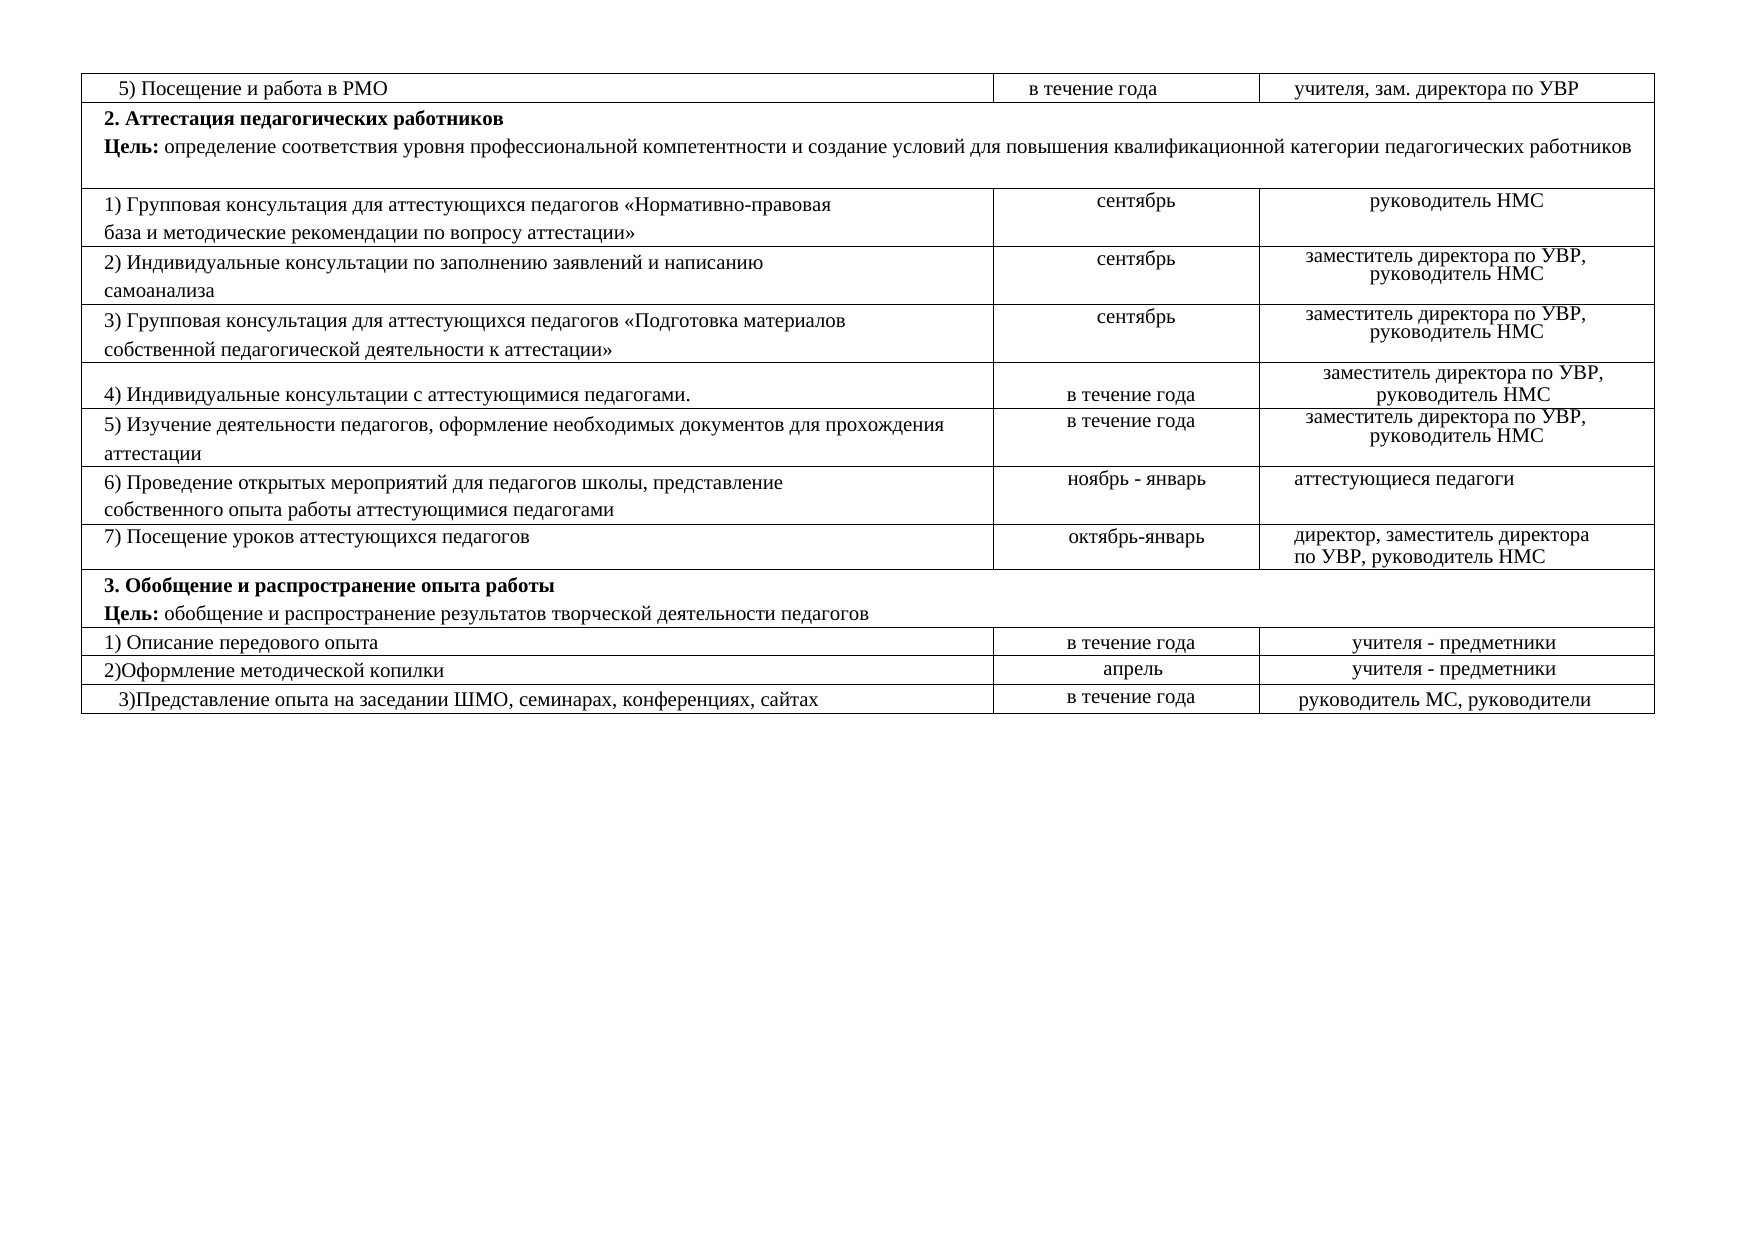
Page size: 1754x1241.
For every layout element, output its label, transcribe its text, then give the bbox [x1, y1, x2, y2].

table_cell директор, заместитель директора по УВР, руководитель НМС [1260, 525, 1654, 569]
table_cell 1) Групповая консультация для аттестующихся педагогов «Нормативно-правовая база и методические рекомендации по вопросу аттестации» [82, 189, 993, 246]
table_cell сентябрь [994, 305, 1259, 362]
table_cell в течение года [994, 628, 1259, 655]
table_cell 3) Групповая консультация для аттестующихся педагогов «Подготовка материалов собственной педагогической деятельности к аттестации» [82, 305, 993, 362]
table_cell 3. Обобщение и распространение опыта работы Цель: обобщение и распространение результатов творческой деятельности педагогов [82, 570, 1654, 627]
table_cell сентябрь [994, 189, 1259, 246]
table_cell 4) Индивидуальные консультации с аттестующимися педагогами. [82, 363, 993, 407]
table_cell заместитель директора по УВР, руководитель НМС [1260, 363, 1654, 407]
table_cell 2) Индивидуальные консультации по заполнению заявлений и написанию самоанализа [82, 247, 993, 303]
table_cell 5) Посещение и работа в РМО [82, 74, 993, 102]
table_cell в течение года [994, 685, 1259, 713]
table_cell 2. Аттестация педагогических работников Цель: определение соответствия уровня профессиональной компетентности и создание условий для повышения квалификационной категории педагогических работников [82, 103, 1654, 188]
table_cell 5) Изучение деятельности педагогов, оформление необходимых документов для прохождения аттестации [82, 409, 993, 466]
table_cell 2)Оформление методической копилки [82, 656, 993, 684]
table_cell учителя - предметники [1260, 656, 1654, 684]
table_cell сентябрь [994, 247, 1259, 303]
table_cell в течение года [994, 409, 1259, 466]
table_cell аттестующиеся педагоги [1260, 467, 1654, 523]
table_cell заместитель директора по УВР, руководитель НМС [1260, 247, 1654, 303]
table_cell руководитель НМС [1260, 189, 1654, 246]
table_cell заместитель директора по УВР, руководитель НМС [1260, 305, 1654, 362]
table_cell в течение года [994, 363, 1259, 407]
table_cell 6) Проведение открытых мероприятий для педагогов школы, представление собственного опыта работы аттестующимися педагогами [82, 467, 993, 523]
table_cell в течение года [994, 74, 1259, 102]
table_cell заместитель директора по УВР, руководитель НМС [1260, 409, 1654, 466]
table_cell ноябрь - январь [994, 467, 1259, 523]
table_cell 7) Посещение уроков аттестующихся педагогов [82, 525, 993, 569]
table_cell 3)Представление опыта на заседании ШМО, семинарах, конференциях, сайтах [82, 685, 993, 713]
table_cell учителя, зам. директора по УВР [1260, 74, 1654, 102]
table_cell октябрь-январь [994, 525, 1259, 569]
table_cell руководитель МС, руководители [1260, 685, 1654, 713]
table_cell учителя - предметники [1260, 628, 1654, 655]
table_cell апрель [994, 656, 1259, 684]
table_cell 1) Описание передового опыта [82, 628, 993, 655]
